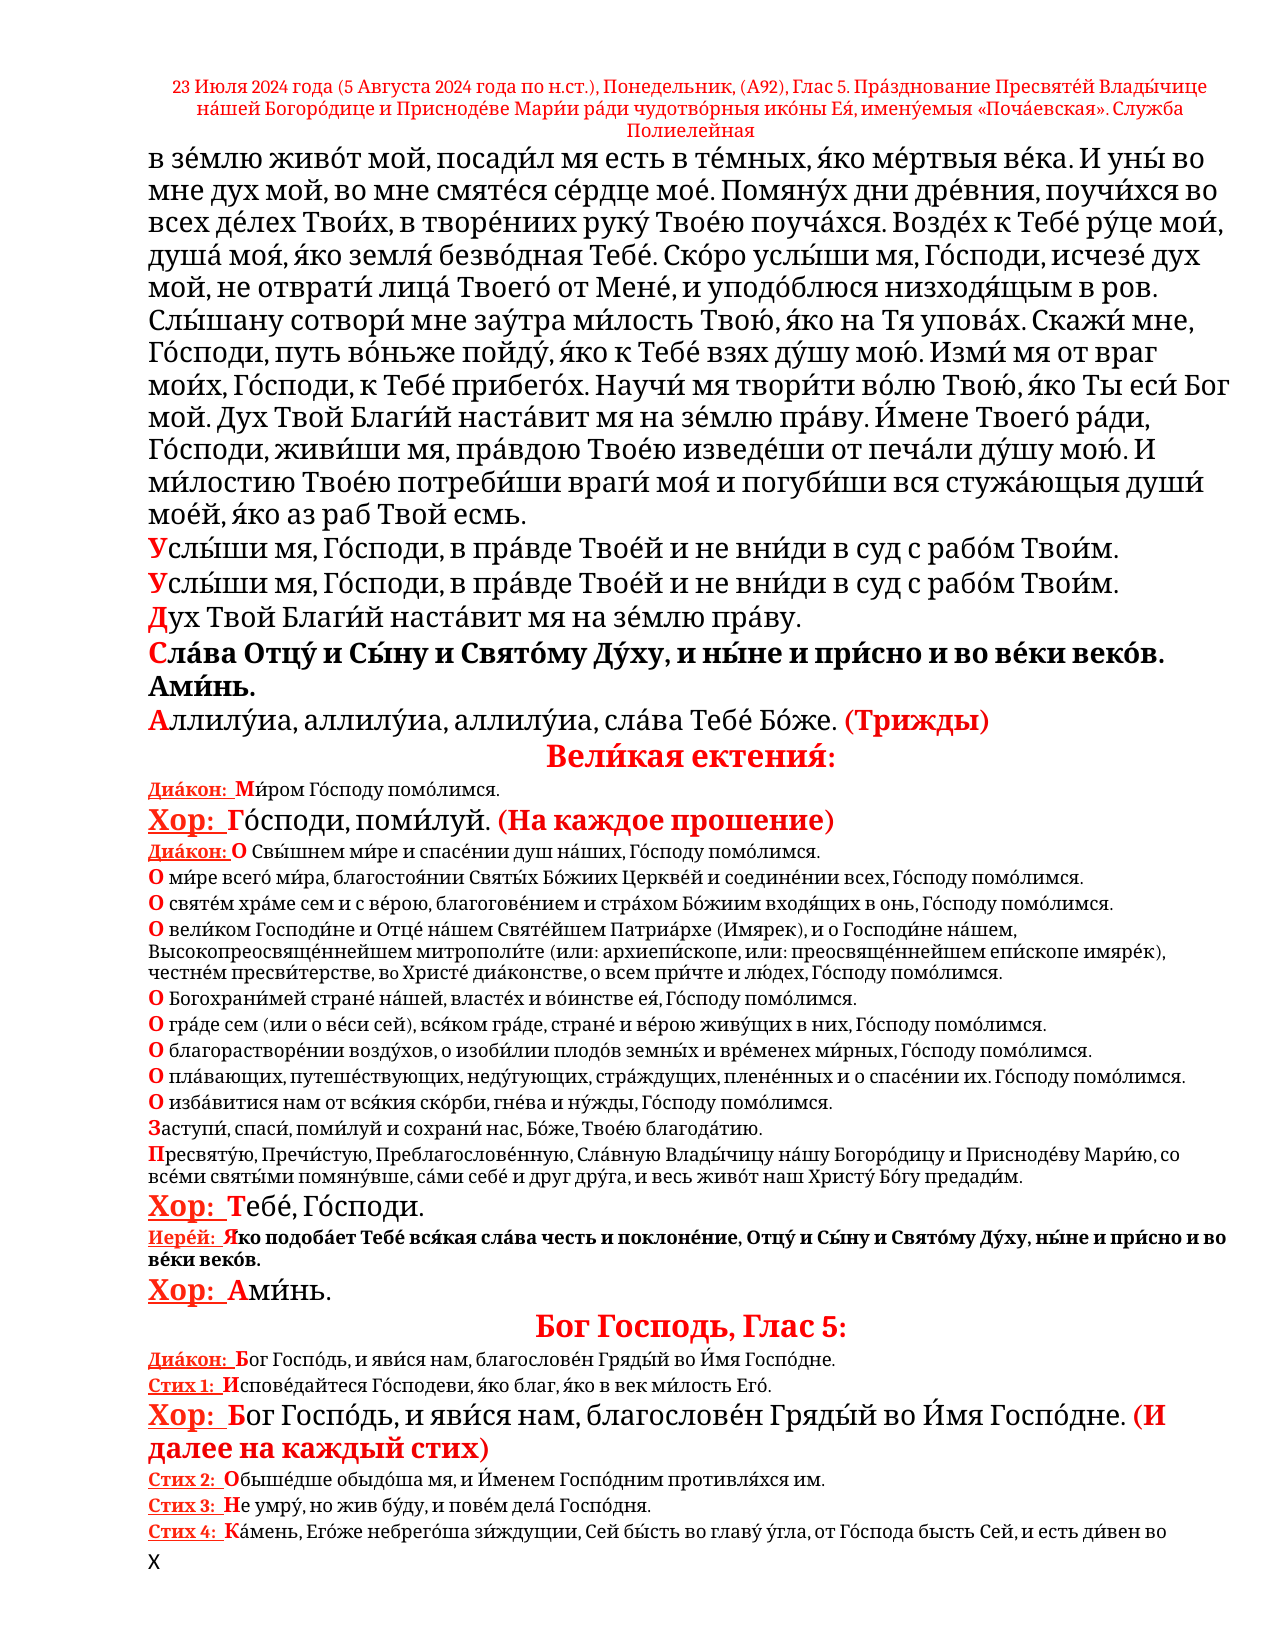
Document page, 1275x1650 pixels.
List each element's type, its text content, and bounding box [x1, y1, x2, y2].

text Хор: Го́споди, поми́луй. (На каждое прошение) [148, 901, 1233, 934]
text Бог Господь, Глас 5: [148, 1406, 1233, 1442]
text Диа́кон: О Свы́шнем ми́ре и спасе́нии душ на́ших, Го́споду помо́лимся. [148, 936, 1233, 960]
text О Богохрани́мей стране́ на́шей, власте́х и во́инстве ея́, Го́споду помо́лимся. [148, 1084, 1233, 1108]
text Аллилу́иа, аллилу́иа, аллилу́иа, сла́ва Тебе́ Бо́же. (Трижды) [148, 802, 1233, 835]
text Заступи́, спаси́, поми́луй и сохрани́ нас, Бо́же, Твое́ю благода́тию. [148, 1214, 1233, 1238]
text О изба́витися нам от вся́кия ско́рби, гне́ва и ну́жды, Го́споду помо́лимся. [148, 1188, 1233, 1212]
text Услы́ши мя, Го́споди, в пра́вде Твое́й и не вни́ди в суд с рабо́м Твои́м. [148, 631, 1233, 663]
text Диа́кон: Ми́ром Го́споду помо́лимся. [148, 875, 1233, 899]
text Дух Твой Благи́й наста́вит мя на зе́млю пра́ву. [148, 700, 1233, 732]
text О святе́м хра́ме сем и с ве́рою, благогове́нием и стра́хом Бо́жиим входя́щих в онь, Го́споду помо́лимся. [148, 988, 1233, 1012]
text О вели́ком Господи́не и Отце́ на́шем Святе́йшем Патриа́рхе (Имярек), и о Господи́не на́шем, Высокопреосвяще́ннейшем митрополи́те (или: архиепи́скопе, или: преосвяще́ннейшем епи́скопе имяре́к), честне́м пресви́терстве, вo Христе́ диа́констве, о всем при́чте и лю́дех, Го́споду помо́лимся. [148, 1014, 1233, 1082]
text Пресвяту́ю, Пречи́стую, Преблагослове́нную, Сла́вную Влады́чицу на́шу Богоро́дицу и Присноде́ву Мари́ю, со все́ми святы́ми помяну́вше, са́ми себе́ и друг дру́га, и весь живо́т наш Христу́ Бо́гу предади́м. [148, 1240, 1233, 1286]
text О гра́де сем (или о ве́си сей), вся́ком гра́де, стране́ и ве́рою живу́щих в них, Го́споду помо́лимся. [148, 1110, 1233, 1134]
text Услы́ши мя, Го́споди, в пра́вде Твое́й и не вни́ди в суд с рабо́м Твои́м. [148, 665, 1233, 698]
text Сла́ва Отцу́ и Сы́ну и Свято́му Ду́ху, и ны́не и при́сно и во ве́ки веко́в. Ами́нь. [148, 734, 1233, 800]
text Го́споди, услы́ши моли́тву мою́, внуши́ моле́ние мое́ во и́стине Твое́й, услы́ши мя в пра́вде Твое́й и не вни́ди в суд с рабо́м Твои́м, я́ко не оправди́тся пред Тобо́ю всяк живы́й. Я́ко погна́ враг ду́шу мою́, смири́л есть в зе́млю живо́т мой, посади́л мя есть в те́мных, я́ко ме́ртвыя ве́ка. И уны́ во мне дух мой, во мне смяте́ся се́рдце мое́. Помяну́х дни дре́вния, поучи́хся во всех де́лех Твои́х, в творе́ниих руку́ Твое́ю поуча́хся. Возде́х к Тебе́ ру́це мои́, душа́ моя́, я́ко земля́ безво́дная Тебе́. Ско́ро услы́ши мя, Го́споди, исчезе́ дух мой, не отврати́ лица́ Твоего́ от Мене́, и уподо́блюся низходя́щым в ров. Слы́шану сотвори́ мне зау́тра ми́лость Твою́, я́ко на Тя упова́х. Скажи́ мне, Го́споди, путь во́ньже пойду́, я́ко к Тебе́ взях ду́шу мою́. Изми́ мя от враг мои́х, Го́споди, к Тебе́ прибего́х. Научи́ мя твори́ти во́лю Твою́, я́ко Ты еси́ Бог мой. Дух Твой Благи́й наста́вит мя на зе́млю пра́ву. И́мене Твоего́ ра́ди, Го́споди, живи́ши мя, пра́вдою Твое́ю изведе́ши от печа́ли ду́шу мою́. И ми́лостию Твое́ю потреби́ши враги́ моя́ и погуби́ши вся стужа́ющыя души́ мое́й, я́ко аз раб Твой есмь. [148, 143, 1233, 629]
text Стих 1: Испове́дайтеся Го́сподеви, я́ко благ, я́ко в век ми́лость Его́. [148, 1471, 1233, 1494]
text О благорастворе́нии возду́хов, о изоби́лии плодо́в земны́х и вре́менех ми́рных, Го́споду помо́лимся. [148, 1136, 1233, 1160]
text Иере́й: Я́ко подоба́ет Тебе́ вся́кая сла́ва честь и поклоне́ние, Отцу́ и Сы́ну и Свято́му Ду́ху, ны́не и при́сно и во ве́ки веко́в. [148, 1323, 1233, 1369]
text Хор: Тебе́, Го́споди. [148, 1288, 1233, 1321]
text Диа́кон: Бог Госпо́дь, и яви́ся нам, благослове́н Гряды́й во И́мя Госпо́дне. [148, 1444, 1233, 1468]
text Хор: Ами́нь. [148, 1371, 1233, 1404]
text О ми́ре всего́ ми́ра, благостоя́нии Святы́х Бо́жиих Церкве́й и соедине́нии всех, Го́споду помо́лимся. [148, 962, 1233, 986]
text О пла́вающих, путеше́ствующих, неду́гующих, стра́ждущих, плене́нных и о спасе́нии их. Го́споду помо́лимся. [148, 1162, 1233, 1186]
text Вели́кая ектения́: [148, 837, 1233, 873]
